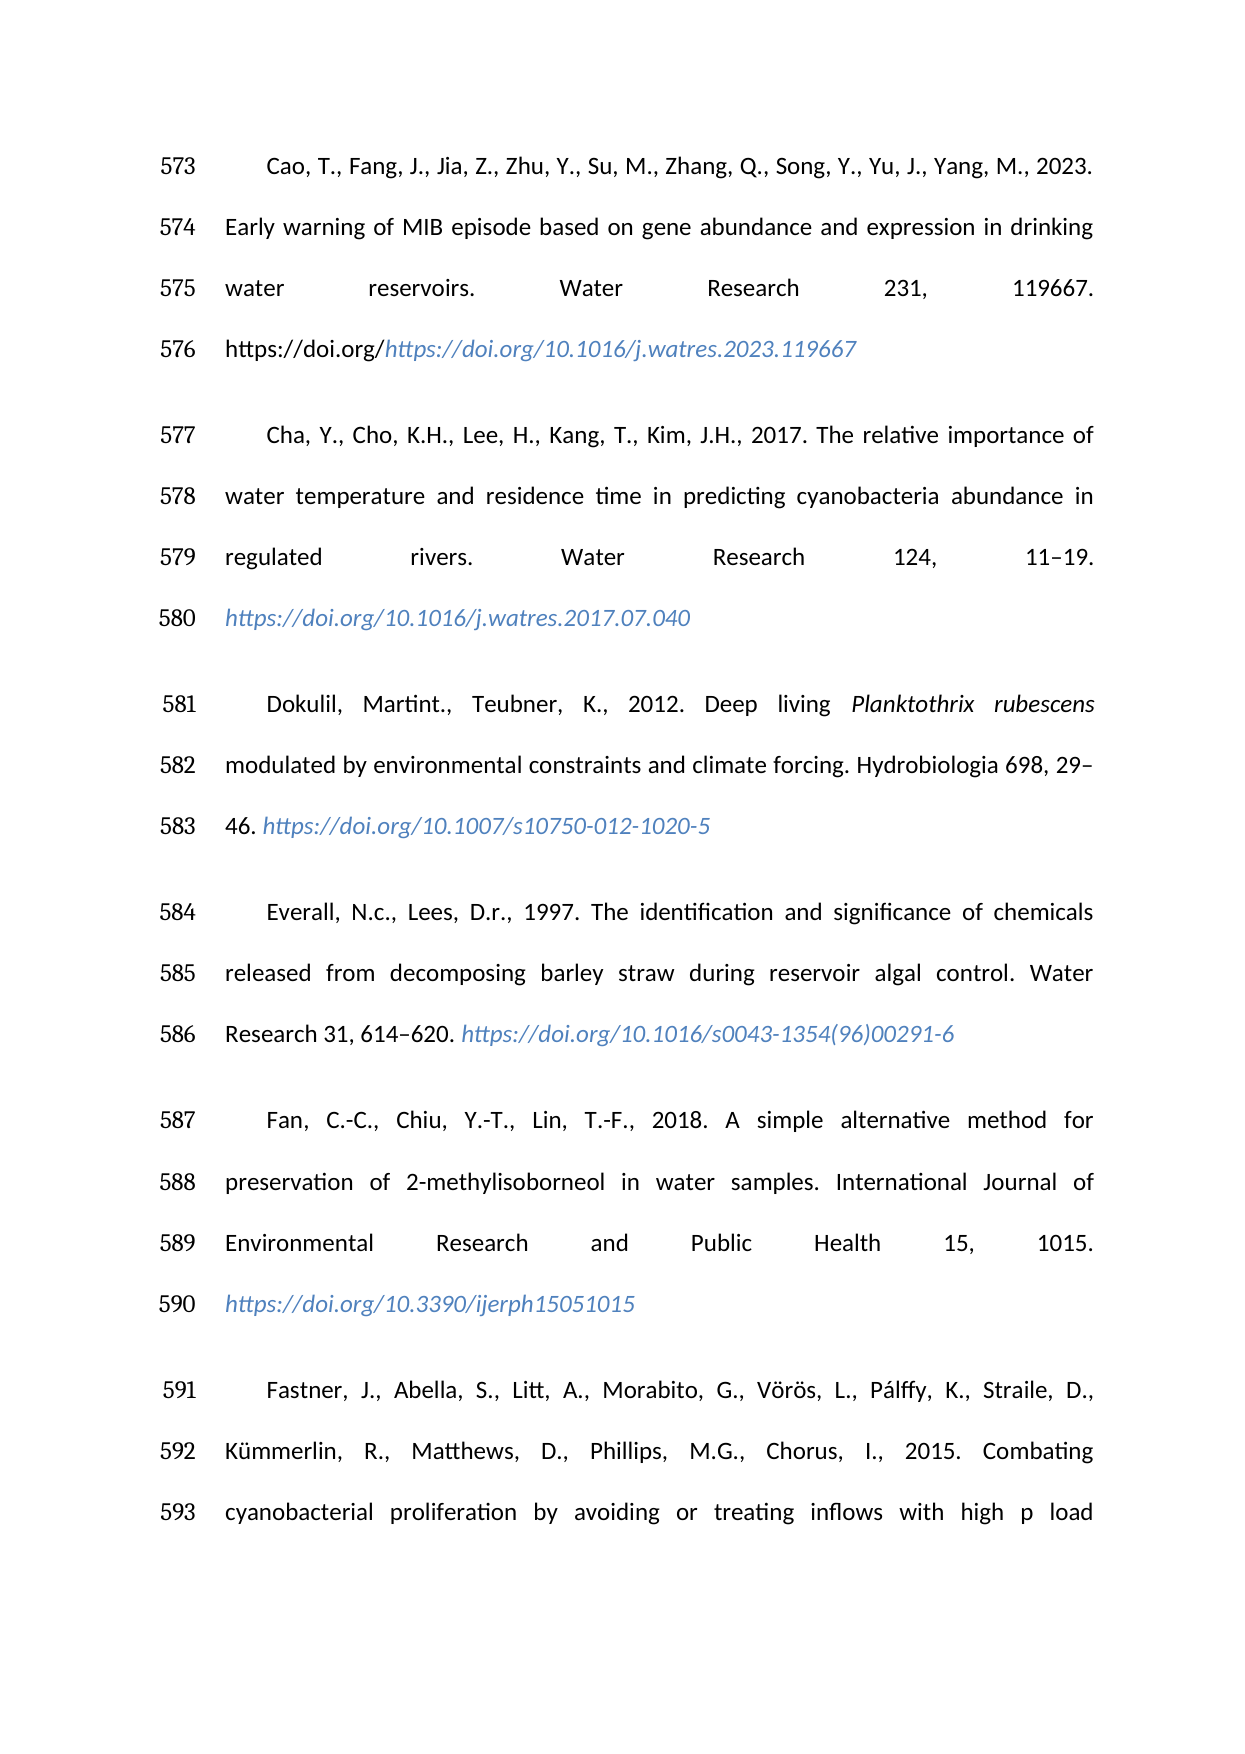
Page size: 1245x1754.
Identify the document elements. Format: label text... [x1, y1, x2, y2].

text Cao, T., Fang, J., Jia, Z., Zhu, Y., Su, M., Zhang, Q., Song, Y., Yu, J., Yang, M., 2023. Early warning of MIB episode based on gene abundance and expression in drinking water reservoirs. Water Research 231, 119667. https://doi.org/https://doi.org/10.1016/j.watres.2023.119667 [225, 150, 1095, 364]
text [225, 1374, 1095, 1526]
text Fan, C.-C., Chiu, Y.-T., Lin, T.-F., 2018. A simple alternative method for preservation of 2-methylisoborneol in water samples. International Journal of Environmental Research and Public Health 15, 1015. https://doi.org/10.3390/ijerph15051015 [225, 1104, 1095, 1318]
text Everall, N.c., Lees, D.r., 1997. The identification and significance of chemicals released from decomposing barley straw during reservoir algal control. Water Research 31, 614–620. https://doi.org/10.1016/s0043-1354(96)00291-6 [225, 896, 1095, 1049]
text Dokulil, Martint., Teubner, K., 2012. Deep living Planktothrix rubescens modulated by environmental constraints and climate forcing. Hydrobiologia 698, 29–46. https://doi.org/10.1007/s10750-012-1020-5 [225, 688, 1095, 841]
text Cha, Y., Cho, K.H., Lee, H., Kang, T., Kim, J.H., 2017. The relative importance of water temperature and residence time in predicting cyanobacteria abundance in regulated rivers. Water Research 124, 11–19. https://doi.org/10.1016/j.watres.2017.07.040 [225, 419, 1095, 633]
